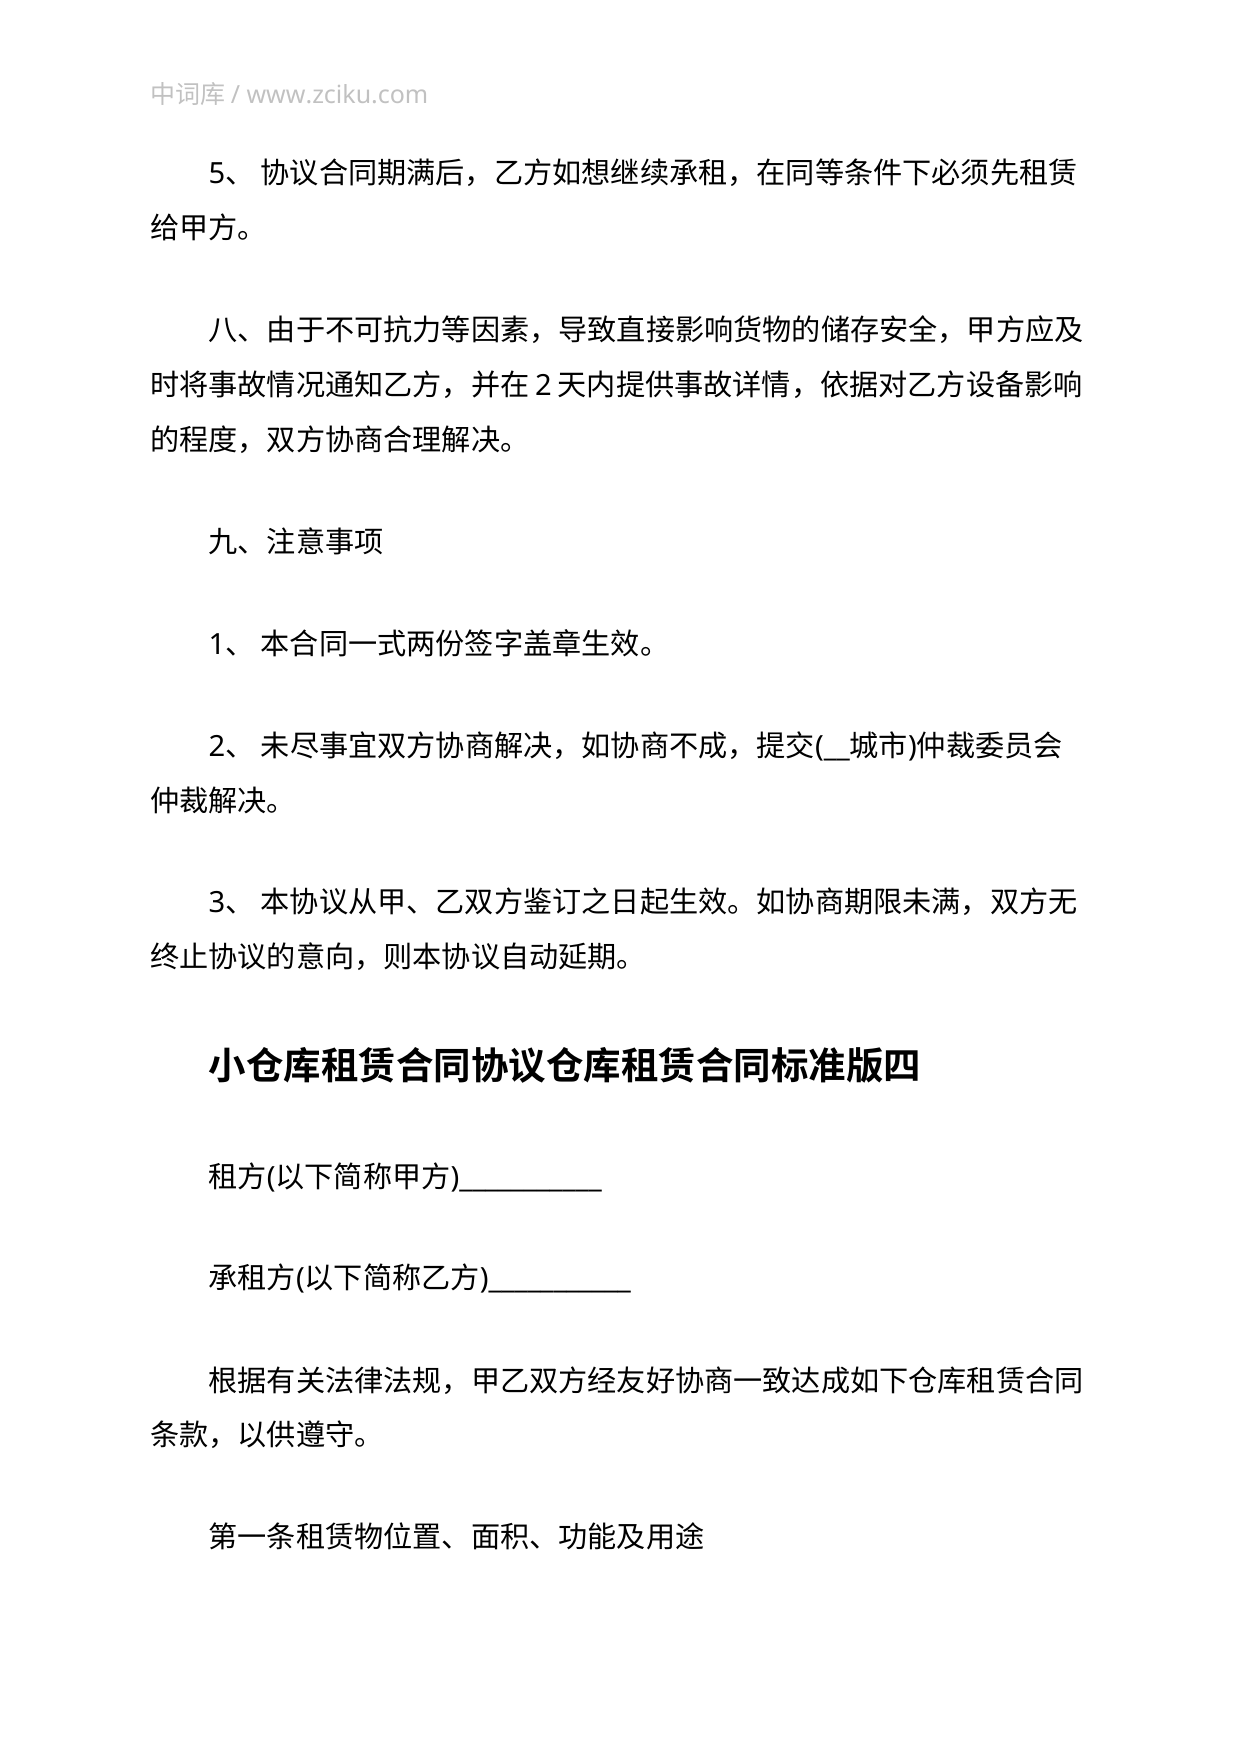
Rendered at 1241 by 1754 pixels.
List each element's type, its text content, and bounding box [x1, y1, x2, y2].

text 八、由于不可抗力等因素，导致直接影响货物的储存安全，甲方应及时将事故情况通知乙方，并在2天内提供事故详情，依据对乙方设备影响的程度，双方协商合理解决。 [150, 307, 1090, 459]
text 3、 本协议从甲、乙双方鉴订之日起生效。如协商期限未满，双方无终止协议的意向，则本协议自动延期。 [150, 879, 1090, 976]
text 第一条租赁物位置、面积、功能及用途 [150, 1514, 1090, 1556]
text 九、注意事项 [150, 518, 1090, 561]
text 小仓库租赁合同协议仓库租赁合同标准版四 [150, 1036, 1090, 1090]
text 1、 本合同一式两份签字盖章生效。 [150, 620, 1090, 663]
text 根据有关法律法规，甲乙双方经友好协商一致达成如下仓库租赁合同条款，以供遵守。 [150, 1357, 1090, 1454]
text 5、 协议合同期满后，乙方如想继续承租，在同等条件下必须先租赁给甲方。 [150, 150, 1090, 247]
text 承租方(以下简称乙方)___________ [150, 1255, 1090, 1297]
text 2、 未尽事宜双方协商解决，如协商不成，提交(__城市)仲裁委员会仲裁解决。 [150, 722, 1090, 819]
text 租方(以下简称甲方)___________ [150, 1153, 1090, 1196]
